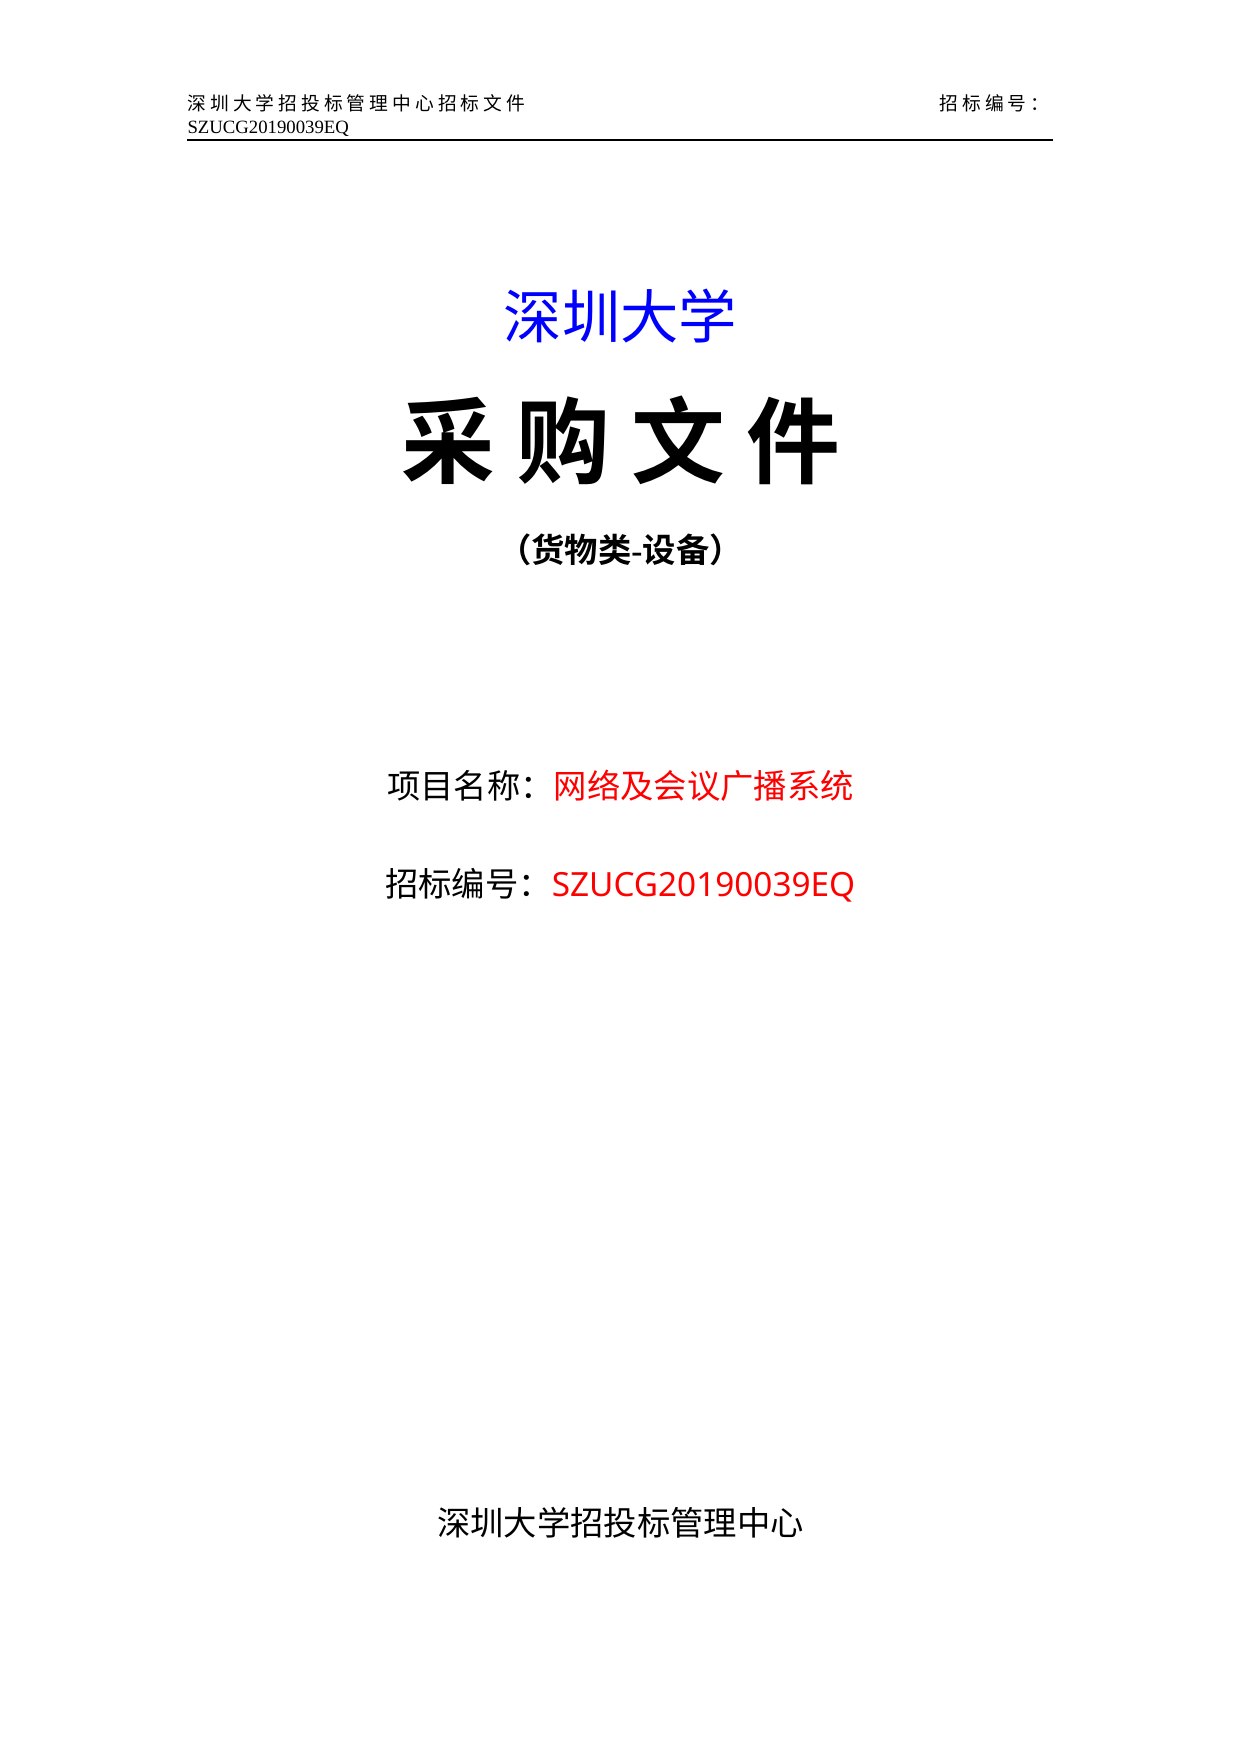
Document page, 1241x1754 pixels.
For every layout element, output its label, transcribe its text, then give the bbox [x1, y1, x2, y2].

text 采 购 文 件 [187, 368, 1053, 504]
text 深圳大学招投标管理中心 [187, 1497, 1053, 1545]
text （货物类-设备） [187, 524, 1053, 572]
text 深圳大学 [187, 271, 1053, 356]
text 项目名称：网络及会议广播系统 [187, 760, 1053, 808]
text 招标编号：SZUCG20190039EQ [187, 857, 1053, 906]
